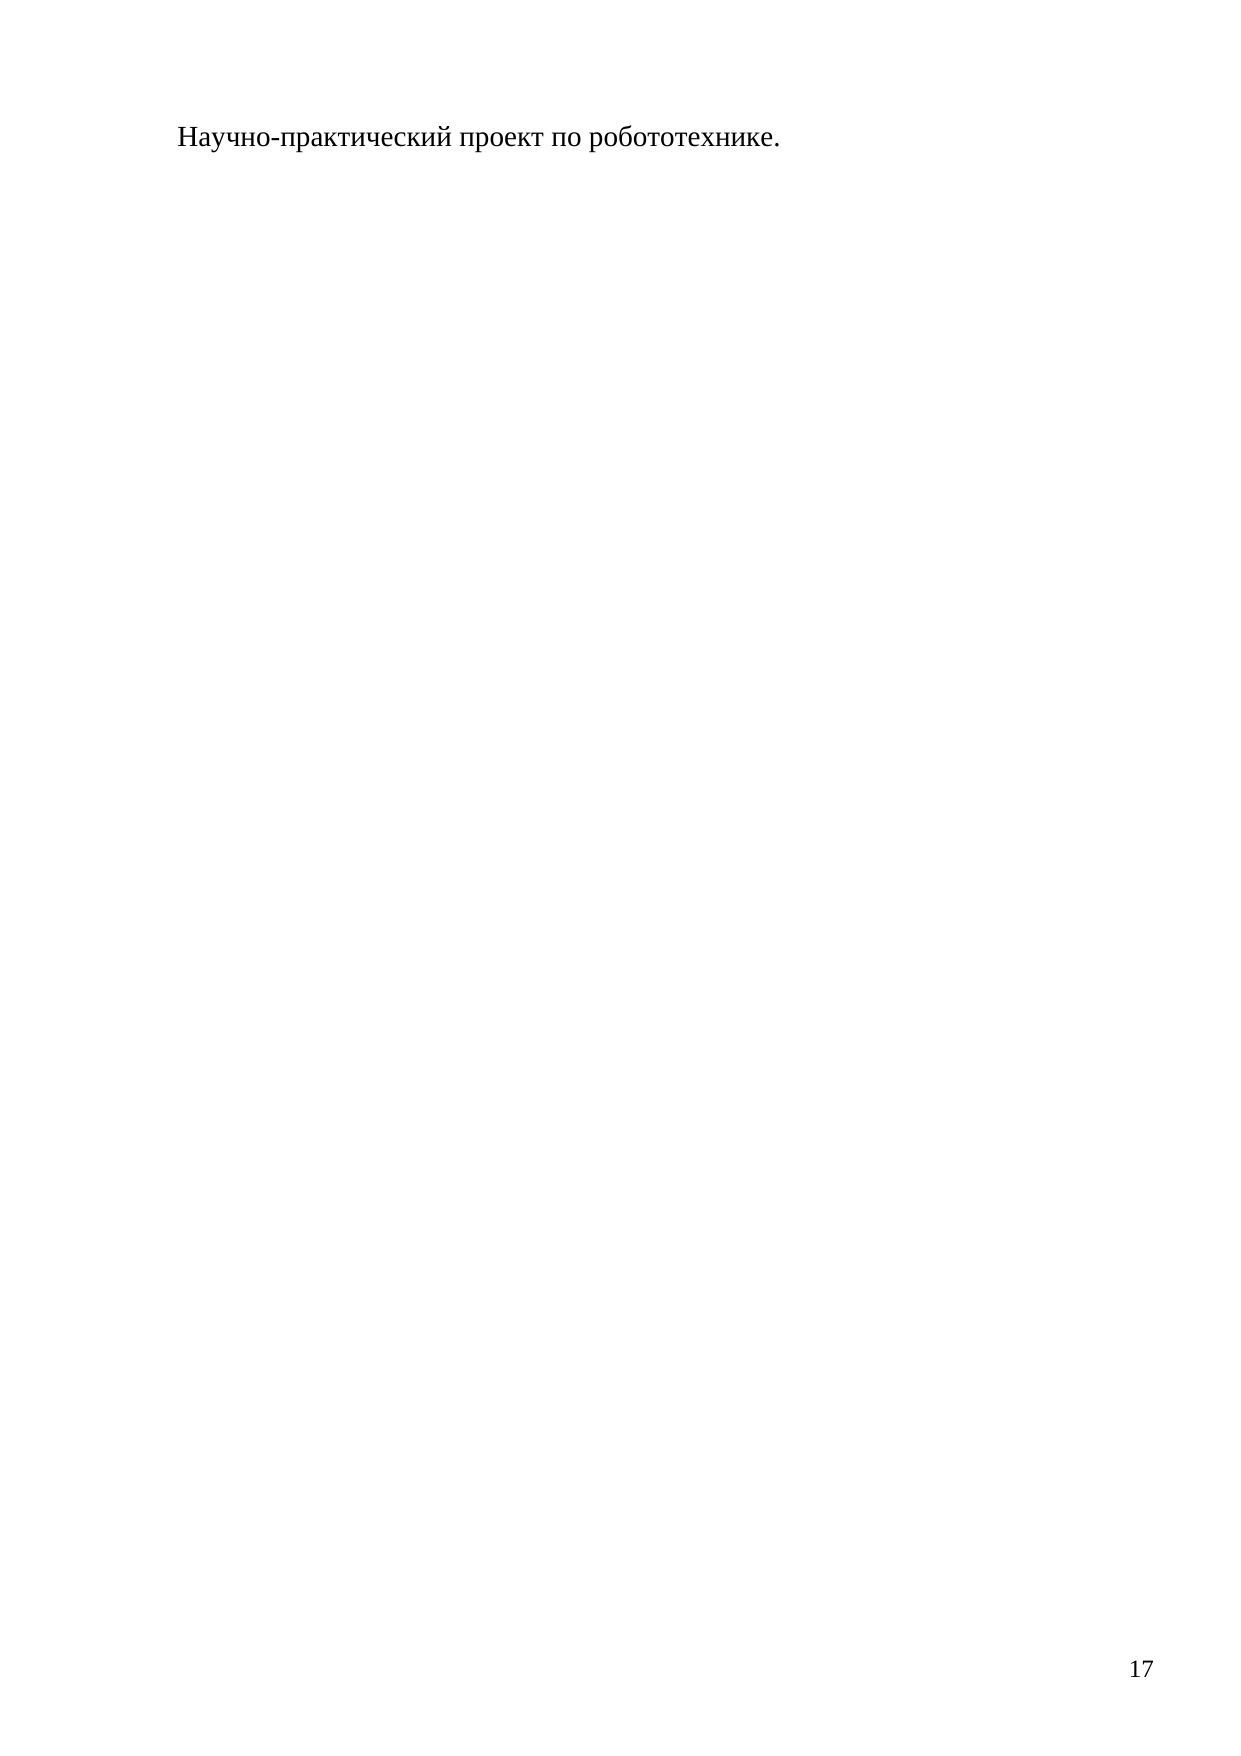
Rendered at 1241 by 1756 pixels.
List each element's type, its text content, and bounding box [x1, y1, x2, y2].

text Научно-практический проект по робототехнике. [177, 119, 1167, 152]
